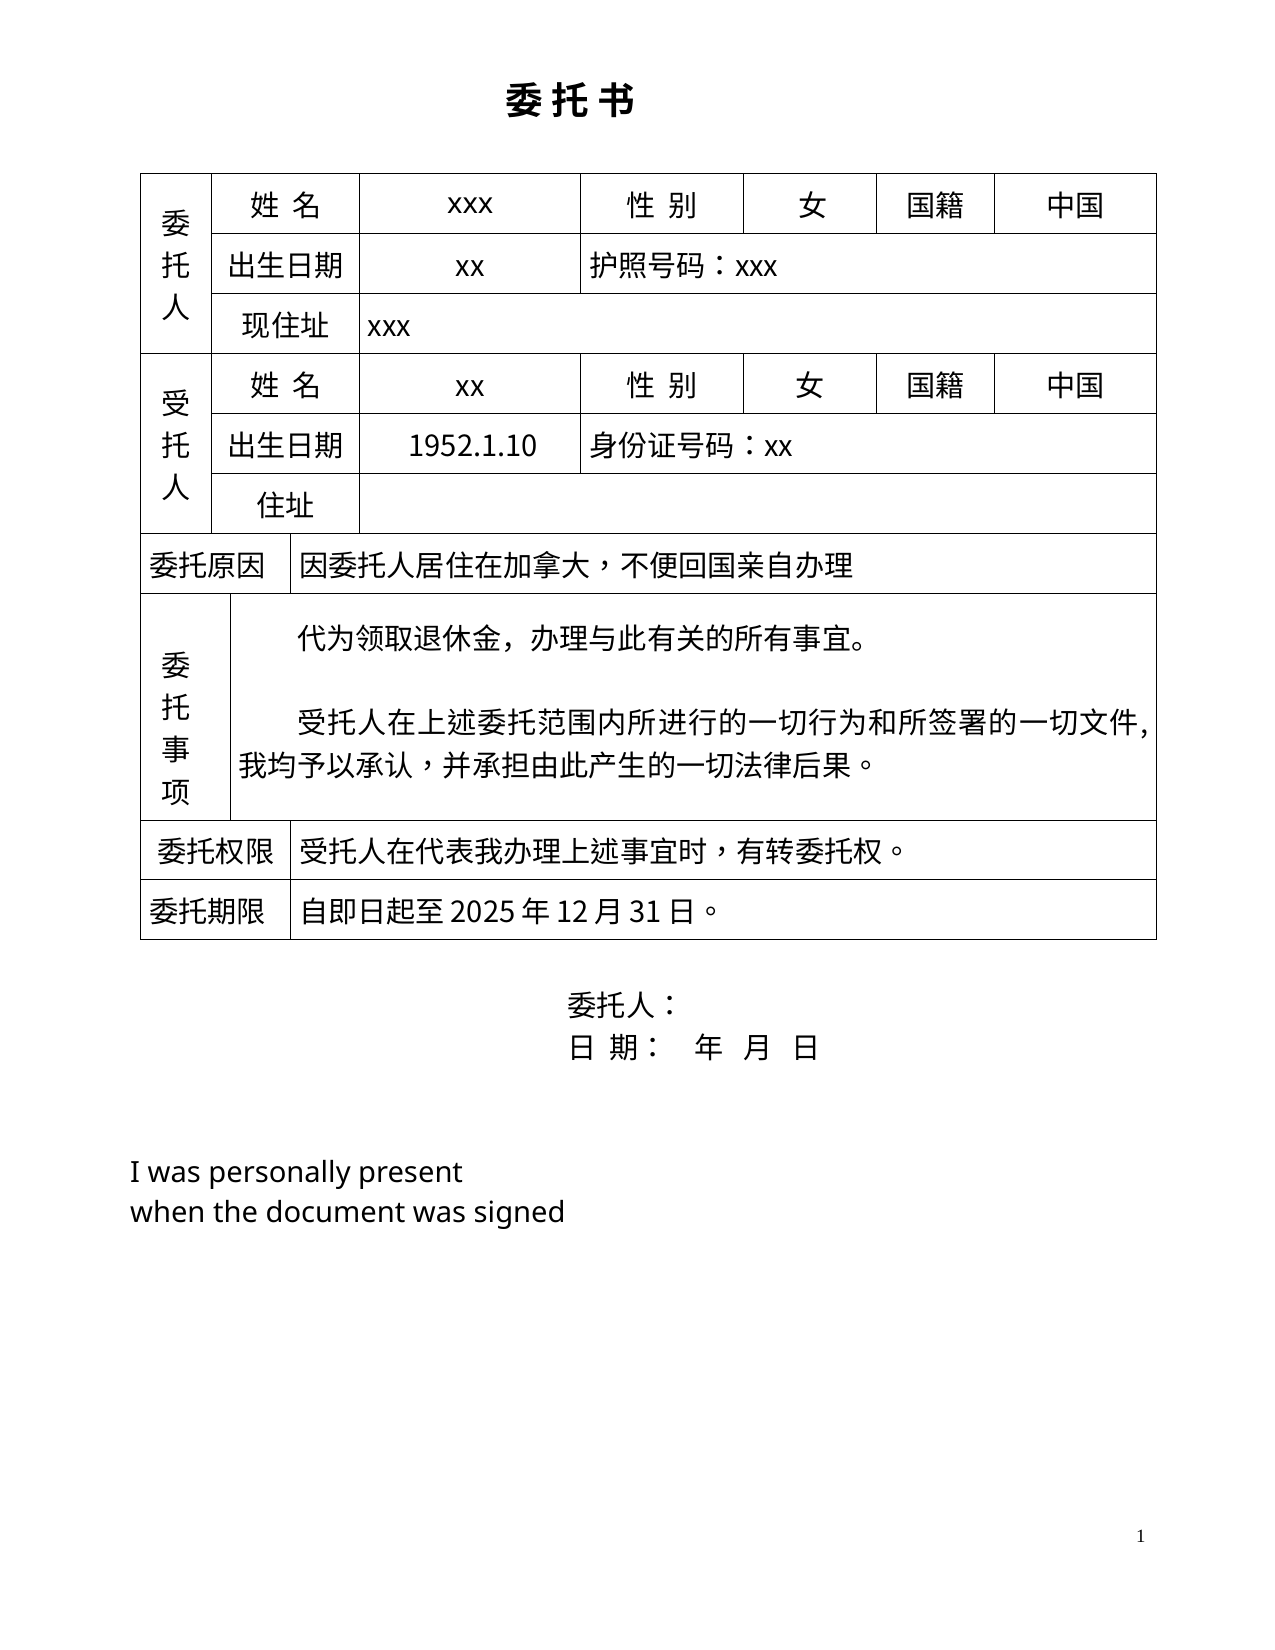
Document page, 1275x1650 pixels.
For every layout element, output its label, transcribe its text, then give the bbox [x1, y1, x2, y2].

table_cell 1952.1.10 [360, 414, 580, 473]
table_cell 现住址 [212, 294, 359, 353]
text 委 托 书 [130, 71, 1145, 125]
table_cell 因委托人居住在加拿大，不便回国亲自办理 [291, 534, 1156, 593]
table_cell 受托人 [141, 354, 211, 533]
table_header xxx [360, 174, 580, 233]
table_header 姓 名 [212, 174, 359, 233]
table_cell 委托期限 [141, 880, 290, 939]
table_cell xx [360, 354, 580, 413]
table_cell xxx [360, 294, 1156, 353]
text when the document was signed [130, 1191, 1145, 1231]
table_cell 出生日期 [212, 414, 359, 473]
table_header 女 [744, 174, 876, 233]
table_cell 出生日期 [212, 234, 359, 293]
table_cell 委托权限 [141, 821, 290, 879]
text I was personally present [130, 1152, 1145, 1191]
table_cell 自即日起至2025年12月31日。 [291, 880, 1156, 939]
text 委托人： [130, 983, 1145, 1025]
table_header 委托人 [141, 174, 211, 353]
table_header 中国 [995, 174, 1156, 233]
text 日 期： 年 月 日 [130, 1025, 1145, 1067]
table_cell [360, 474, 1156, 533]
table_cell 代为领取退休金，办理与此有关的所有事宜。 受托人在上述委托范围内所进行的一切行为和所签署的一切文件,我均予以承认，并承担由此产生的一切法律后果。 [231, 594, 1156, 820]
table_cell 女 [744, 354, 876, 413]
table_cell 住址 [212, 474, 359, 533]
table_header 性 别 [581, 174, 743, 233]
table_cell 身份证号码：xx [581, 414, 1156, 473]
table_header 国籍 [877, 174, 994, 233]
table_cell 委 托 事 项 [141, 594, 230, 820]
table_cell 姓 名 [212, 354, 359, 413]
table_cell 中国 [995, 354, 1156, 413]
table_cell 国籍 [877, 354, 994, 413]
table_cell 性 别 [581, 354, 743, 413]
table_cell 护照号码：xxx [581, 234, 1156, 293]
table_cell 受托人在代表我办理上述事宜时，有转委托权。 [291, 821, 1156, 879]
table_cell 委托原因 [141, 534, 290, 593]
table_cell xx [360, 234, 580, 293]
